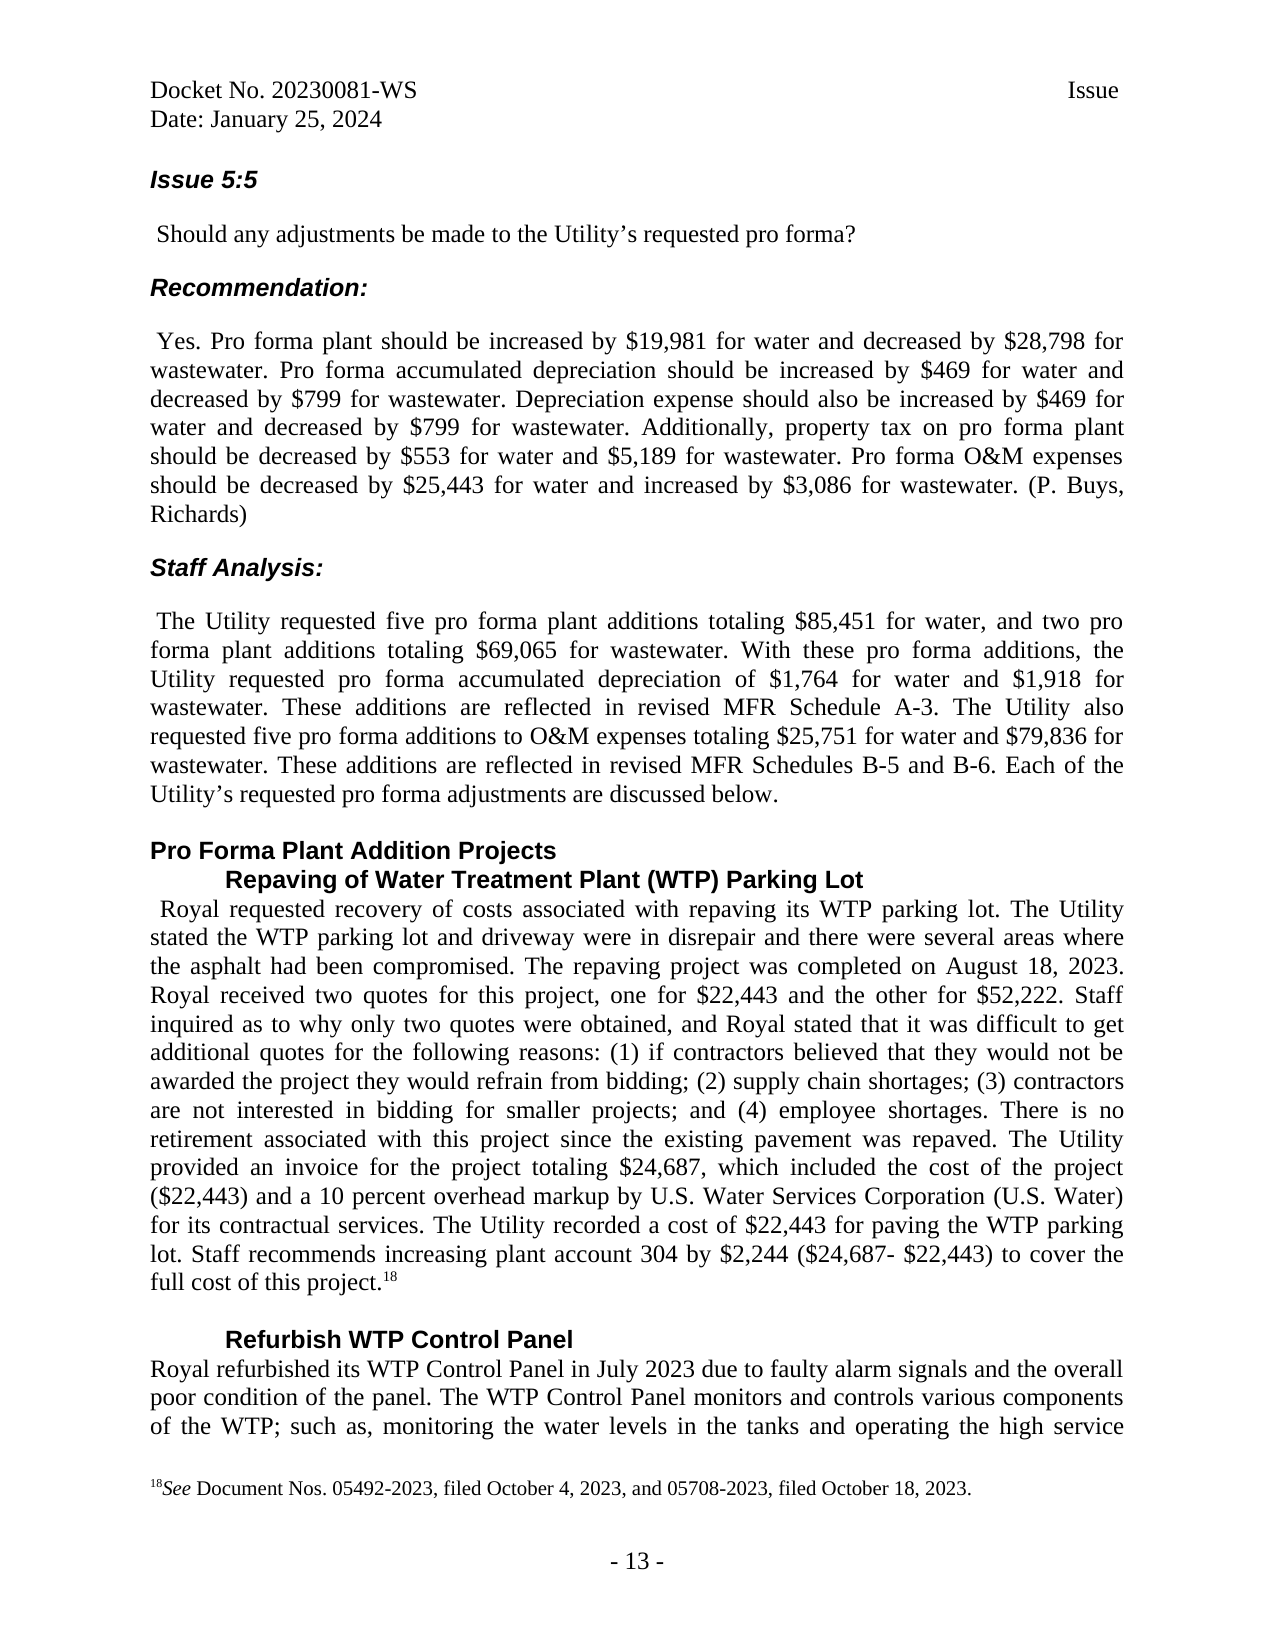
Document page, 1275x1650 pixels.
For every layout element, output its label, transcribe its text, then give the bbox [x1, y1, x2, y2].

text Yes. Pro forma plant should be increased by $19,981 for water and decreased by $28,798 for wastewater. Pro forma accumulated depreciation should be increased by $469 for water and decreased by $799 for wastewater. Depreciation expense should also be increased by $469 for water and decreased by $799 for wastewater. Additionally, property tax on pro forma plant should be decreased by $553 for water and $5,189 for wastewater. Pro forma O&M expenses should be decreased by $25,443 for water and increased by $3,086 for wastewater. (P. Buys, Richards) [150, 326, 1125, 527]
text Pro Forma Plant Addition Projects [150, 836, 1125, 865]
text Repaving of Water Treatment Plant (WTP) Parking Lot [150, 865, 1125, 894]
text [150, 1354, 1125, 1440]
subtitle Recommendation: [150, 272, 1125, 301]
text Refurbish WTP Control Panel [150, 1325, 1125, 1354]
subtitle Staff Analysis: [150, 552, 1125, 581]
text Royal requested recovery of costs associated with repaving its WTP parking lot. The Utility stated the WTP parking lot and driveway were in disrepair and there were several areas where the asphalt had been compromised. The repaving project was completed on August 18, 2023. Royal received two quotes for this project, one for $22,443 and the other for $52,222. Staff inquired as to why only two quotes were obtained, and Royal stated that it was difficult to get additional quotes for the following reasons: (1) if contractors believed that they would not be awarded the project they would refrain from bidding; (2) supply chain shortages; (3) contractors are not interested in bidding for smaller projects; and (4) employee shortages. There is no retirement associated with this project since the existing pavement was repaved. The Utility provided an invoice for the project totaling $24,687, which included the cost of the project ($22,443) and a 10 percent overhead markup by U.S. Water Services Corporation (U.S. Water) for its contractual services. The Utility recorded a cost of $22,443 for paving the WTP parking lot. Staff recommends increasing plant account 304 by $2,244 ($24,687- $22,443) to cover the full cost of this project. [150, 894, 1125, 1296]
text Should any adjustments be made to the Utility’s requested pro forma? [150, 219, 1125, 247]
text The Utility requested five pro forma plant additions totaling $85,451 for water, and two pro forma plant additions totaling $69,065 for wastewater. With these pro forma additions, the Utility requested pro forma accumulated depreciation of $1,764 for water and $1,918 for wastewater. These additions are reflected in revised MFR Schedule A-3. The Utility also requested five pro forma additions to O&M expenses totaling $25,751 for water and $79,836 for wastewater. These additions are reflected in revised MFR Schedules B-5 and B-6. Each of the Utility’s requested pro forma adjustments are discussed below. [150, 606, 1125, 807]
